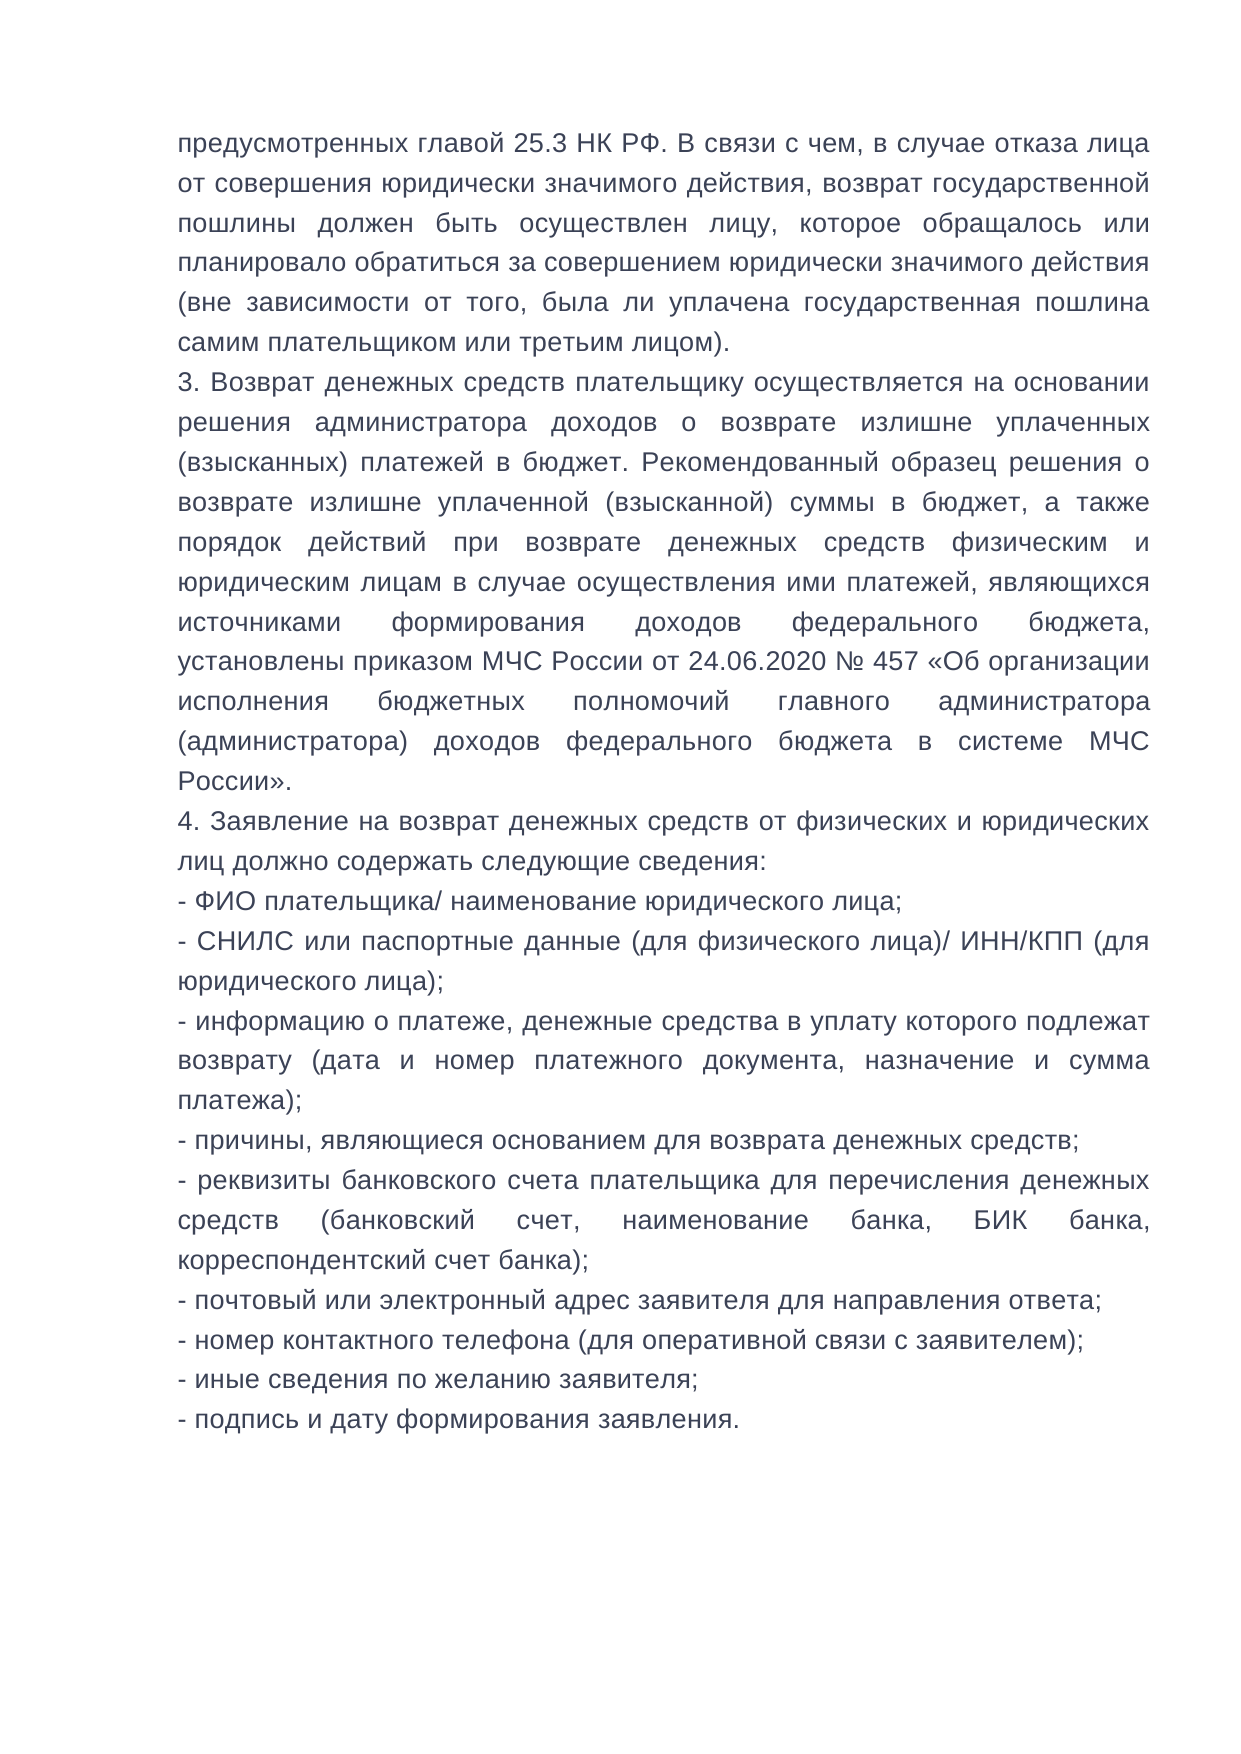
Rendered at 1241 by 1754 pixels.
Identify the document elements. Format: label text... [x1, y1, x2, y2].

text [177, 118, 1152, 357]
text - подпись и дату формирования заявления. [177, 1395, 1152, 1435]
text - информацию о платеже, денежные средства в уплату которого подлежат возврату (дата и номер платежного документа, назначение и сумма платежа); [177, 996, 1152, 1116]
text - номер контактного телефона (для оперативной связи с заявителем); [177, 1315, 1152, 1355]
text - иные сведения по желанию заявителя; [177, 1355, 1152, 1395]
text - почтовый или электронный адрес заявителя для направления ответа; [177, 1275, 1152, 1315]
text - причины, являющиеся основанием для возврата денежных средств; [177, 1116, 1152, 1155]
text - СНИЛС или паспортные данные (для физического лица)/ ИНН/КПП (для юридического лица); [177, 916, 1152, 996]
text - ФИО плательщика/ наименование юридического лица; [177, 876, 1152, 916]
text 4. Заявление на возврат денежных средств от физических и юридических лиц должно содержать следующие сведения: [177, 796, 1152, 876]
text 3. Возврат денежных средств плательщику осуществляется на основании решения администратора доходов о возврате излишне уплаченных (взысканных) платежей в бюджет. Рекомендованный образец решения о возврате излишне уплаченной (взысканной) суммы в бюджет, а также порядок действий при возврате денежных средств физическим и юридическим лицам в случае осуществления ими платежей, являющихся источниками формирования доходов федерального бюджета, установлены приказом МЧС России от 24.06.2020 № 457 «Об организации исполнения бюджетных полномочий главного администратора (администратора) доходов федерального бюджета в системе МЧС России». [177, 357, 1152, 796]
text - реквизиты банковского счета плательщика для перечисления денежных средств (банковский счет, наименование банка, БИК банка, корреспондентский счет банка); [177, 1155, 1152, 1275]
